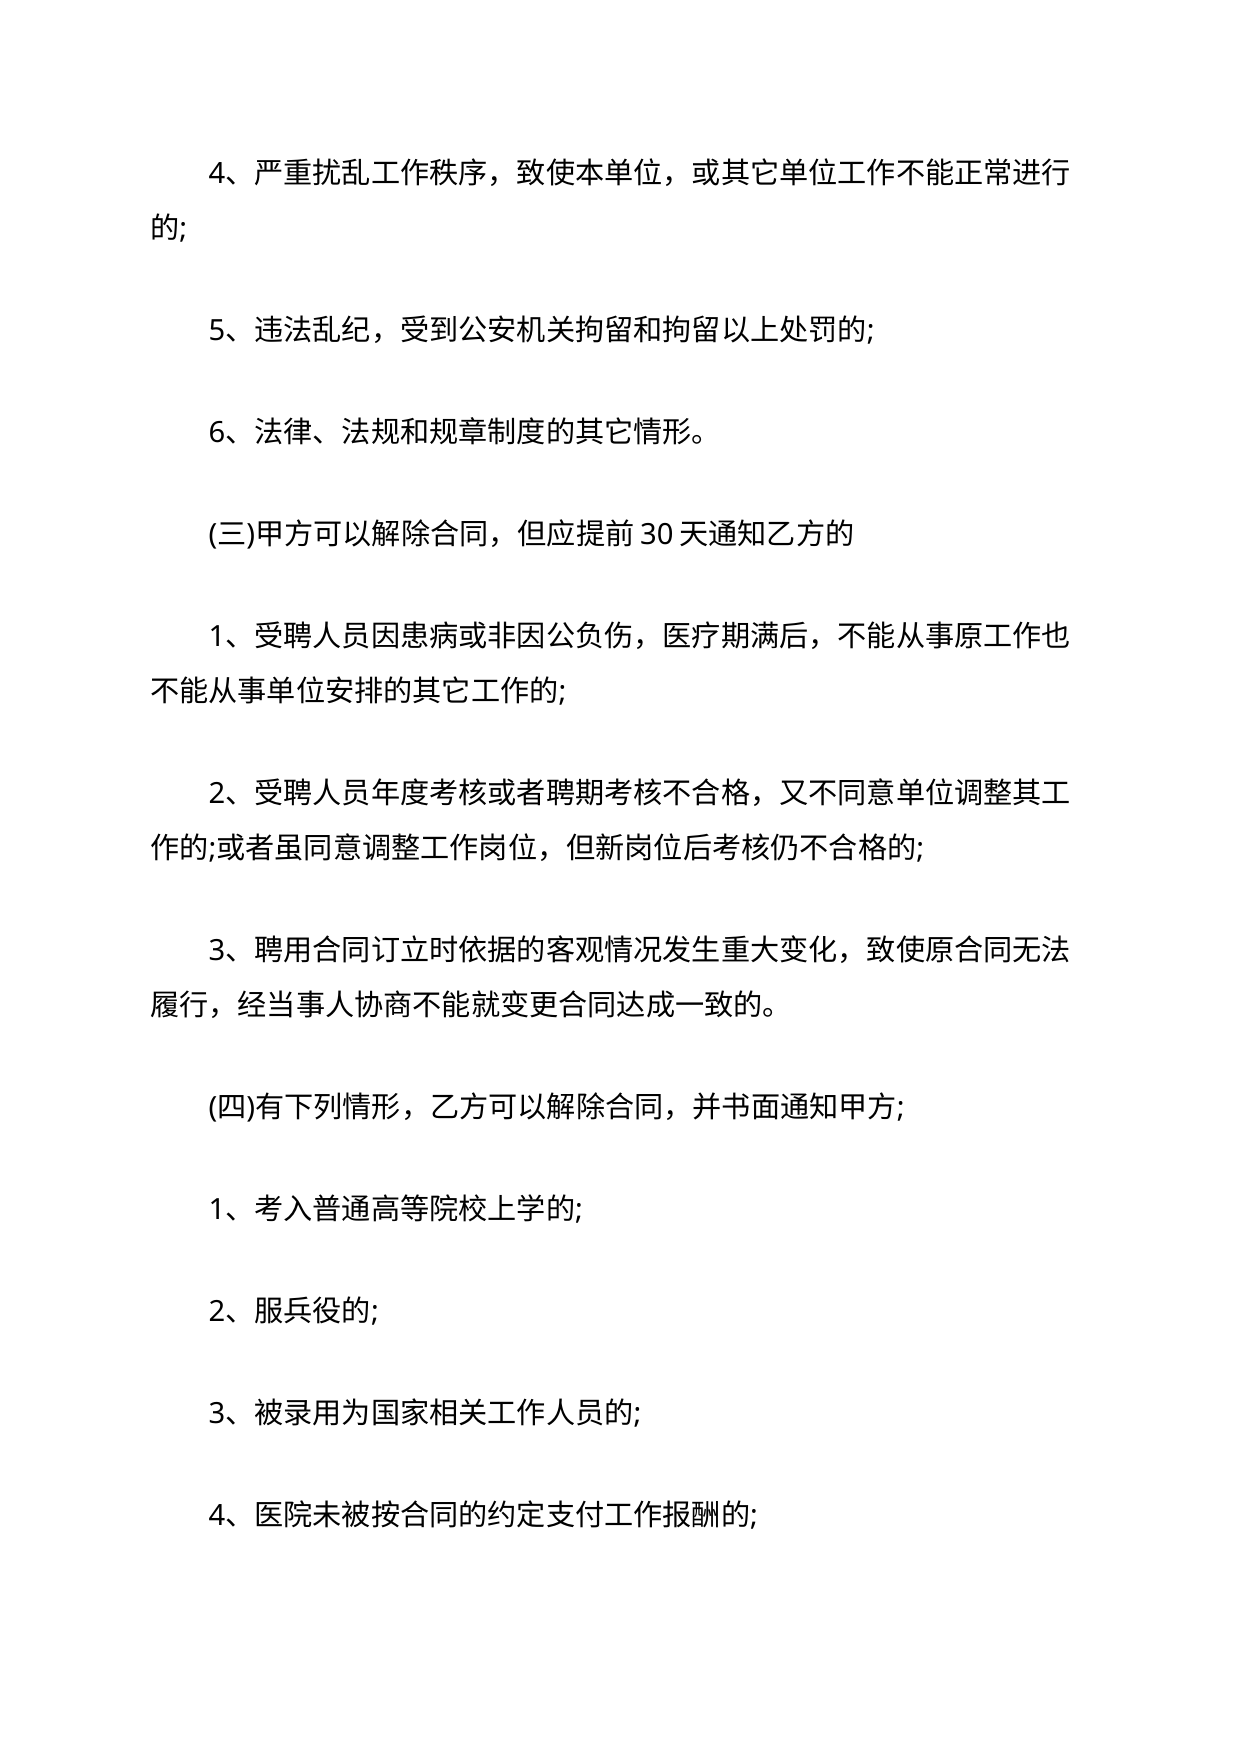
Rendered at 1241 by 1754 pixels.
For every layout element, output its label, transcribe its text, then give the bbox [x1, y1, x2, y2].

text 6、法律、法规和规章制度的其它情形。 [150, 409, 1090, 451]
text 4、医院未被按合同的约定支付工作报酬的; [150, 1492, 1090, 1534]
text 3、聘用合同订立时依据的客观情况发生重大变化，致使原合同无法履行，经当事人协商不能就变更合同达成一致的。 [150, 927, 1090, 1024]
text 5、违法乱纪，受到公安机关拘留和拘留以上处罚的; [150, 307, 1090, 349]
text 4、严重扰乱工作秩序，致使本单位，或其它单位工作不能正常进行的; [150, 150, 1090, 247]
text 2、受聘人员年度考核或者聘期考核不合格，又不同意单位调整其工作的;或者虽同意调整工作岗位，但新岗位后考核仍不合格的; [150, 770, 1090, 867]
text 2、服兵役的; [150, 1288, 1090, 1330]
text 3、被录用为国家相关工作人员的; [150, 1389, 1090, 1432]
text 1、受聘人员因患病或非因公负伤，医疗期满后，不能从事原工作也不能从事单位安排的其它工作的; [150, 613, 1090, 710]
text 1、考入普通高等院校上学的; [150, 1186, 1090, 1228]
text (四)有下列情形，乙方可以解除合同，并书面通知甲方; [150, 1084, 1090, 1126]
text (三)甲方可以解除合同，但应提前30天通知乙方的 [150, 511, 1090, 553]
